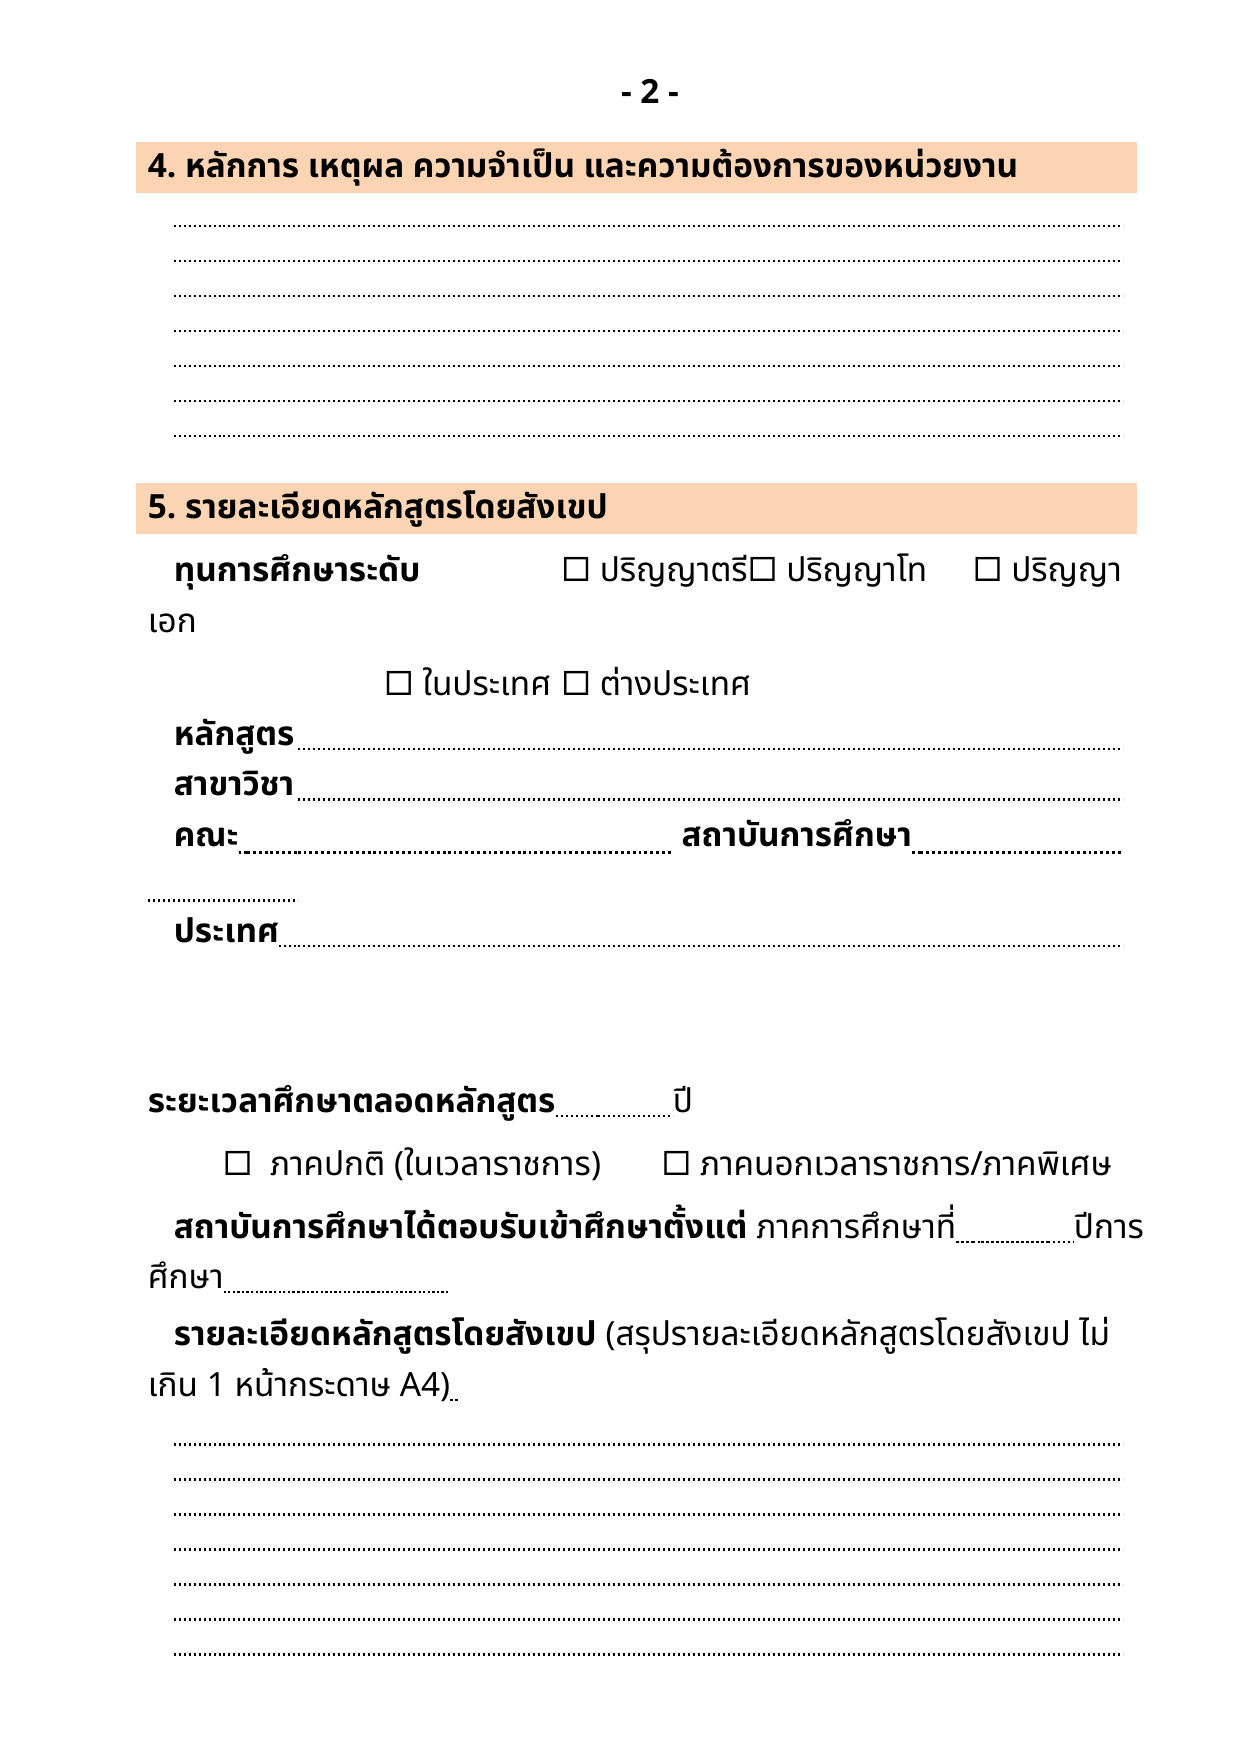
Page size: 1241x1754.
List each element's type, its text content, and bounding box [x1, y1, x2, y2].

text รายละเอียดหลักสูตรโดยสังเขป (สรุปรายละเอียดหลักสูตรโดยสังเขป ไม่เกิน 1 หน้ากระดาษ A4) [148, 1310, 1152, 1411]
text ประเทศ [148, 907, 1152, 957]
text สาขาวิชา [148, 760, 1152, 811]
text ในประเทศ ต่างประเทศ [148, 659, 1152, 710]
table_header 5. รายละเอียดหลักสูตรโดยสังเขป [136, 483, 1137, 534]
text คณะ สถาบันการศึกษา [148, 811, 1152, 907]
text ระยะเวลาศึกษาตลอดหลักสูตร ปี [148, 1077, 1152, 1127]
text สถาบันการศึกษาได้ตอบรับเข้าศึกษาตั้งแต่ ภาคการศึกษาที่ ปีการศึกษา [148, 1203, 1152, 1304]
table_header 4. หลักการ เหตุผล ความจำเป็น และความต้องการของหน่วยงาน [136, 142, 1137, 193]
text หลักสูตร [148, 710, 1152, 760]
text ทุนการศึกษาระดับ ปริญญาตรี ปริญญาโท ปริญญาเอก [148, 546, 1152, 647]
text ภาคปกติ (ในเวลาราชการ) ภาคนอกเวลาราชการ/ภาคพิเศษ [148, 1139, 1152, 1190]
